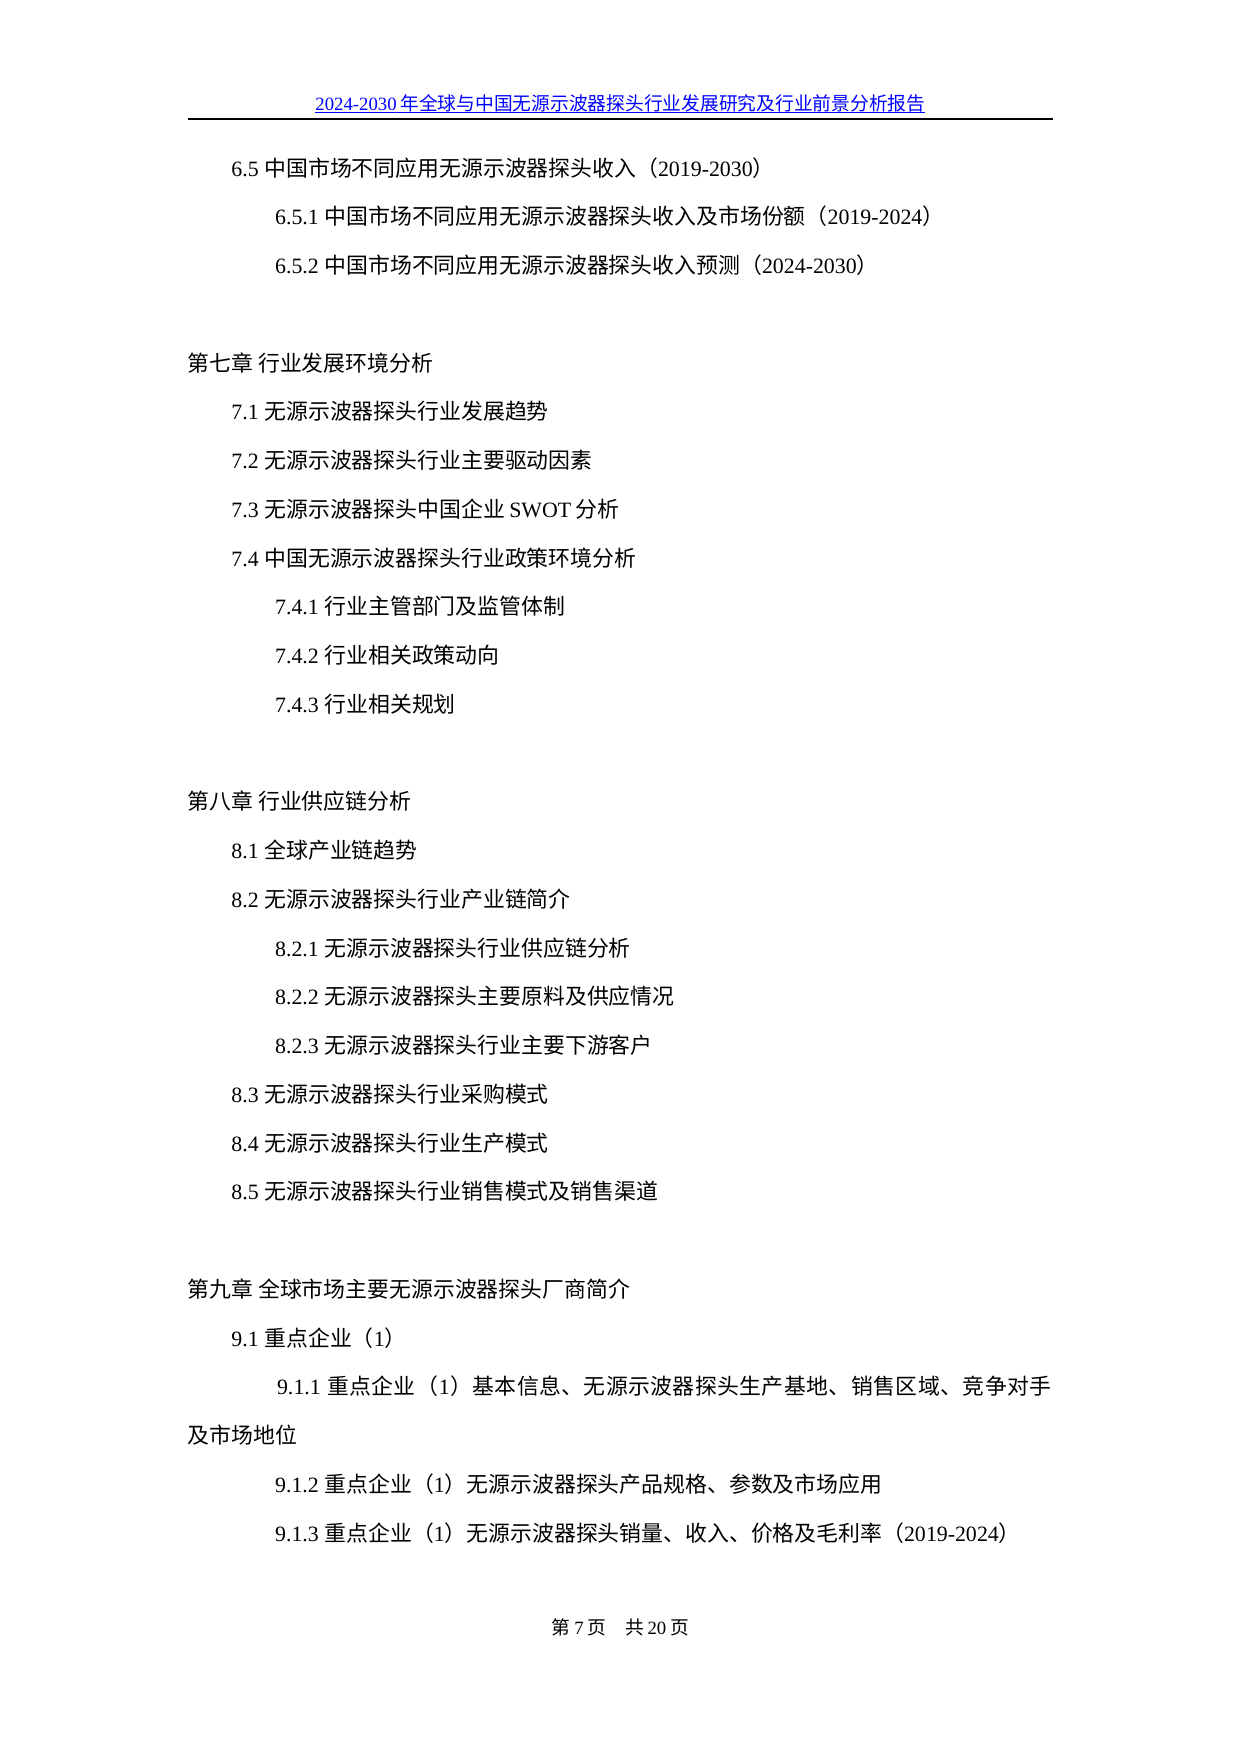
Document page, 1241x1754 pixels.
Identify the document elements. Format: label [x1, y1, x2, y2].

text [187, 150, 1053, 1548]
